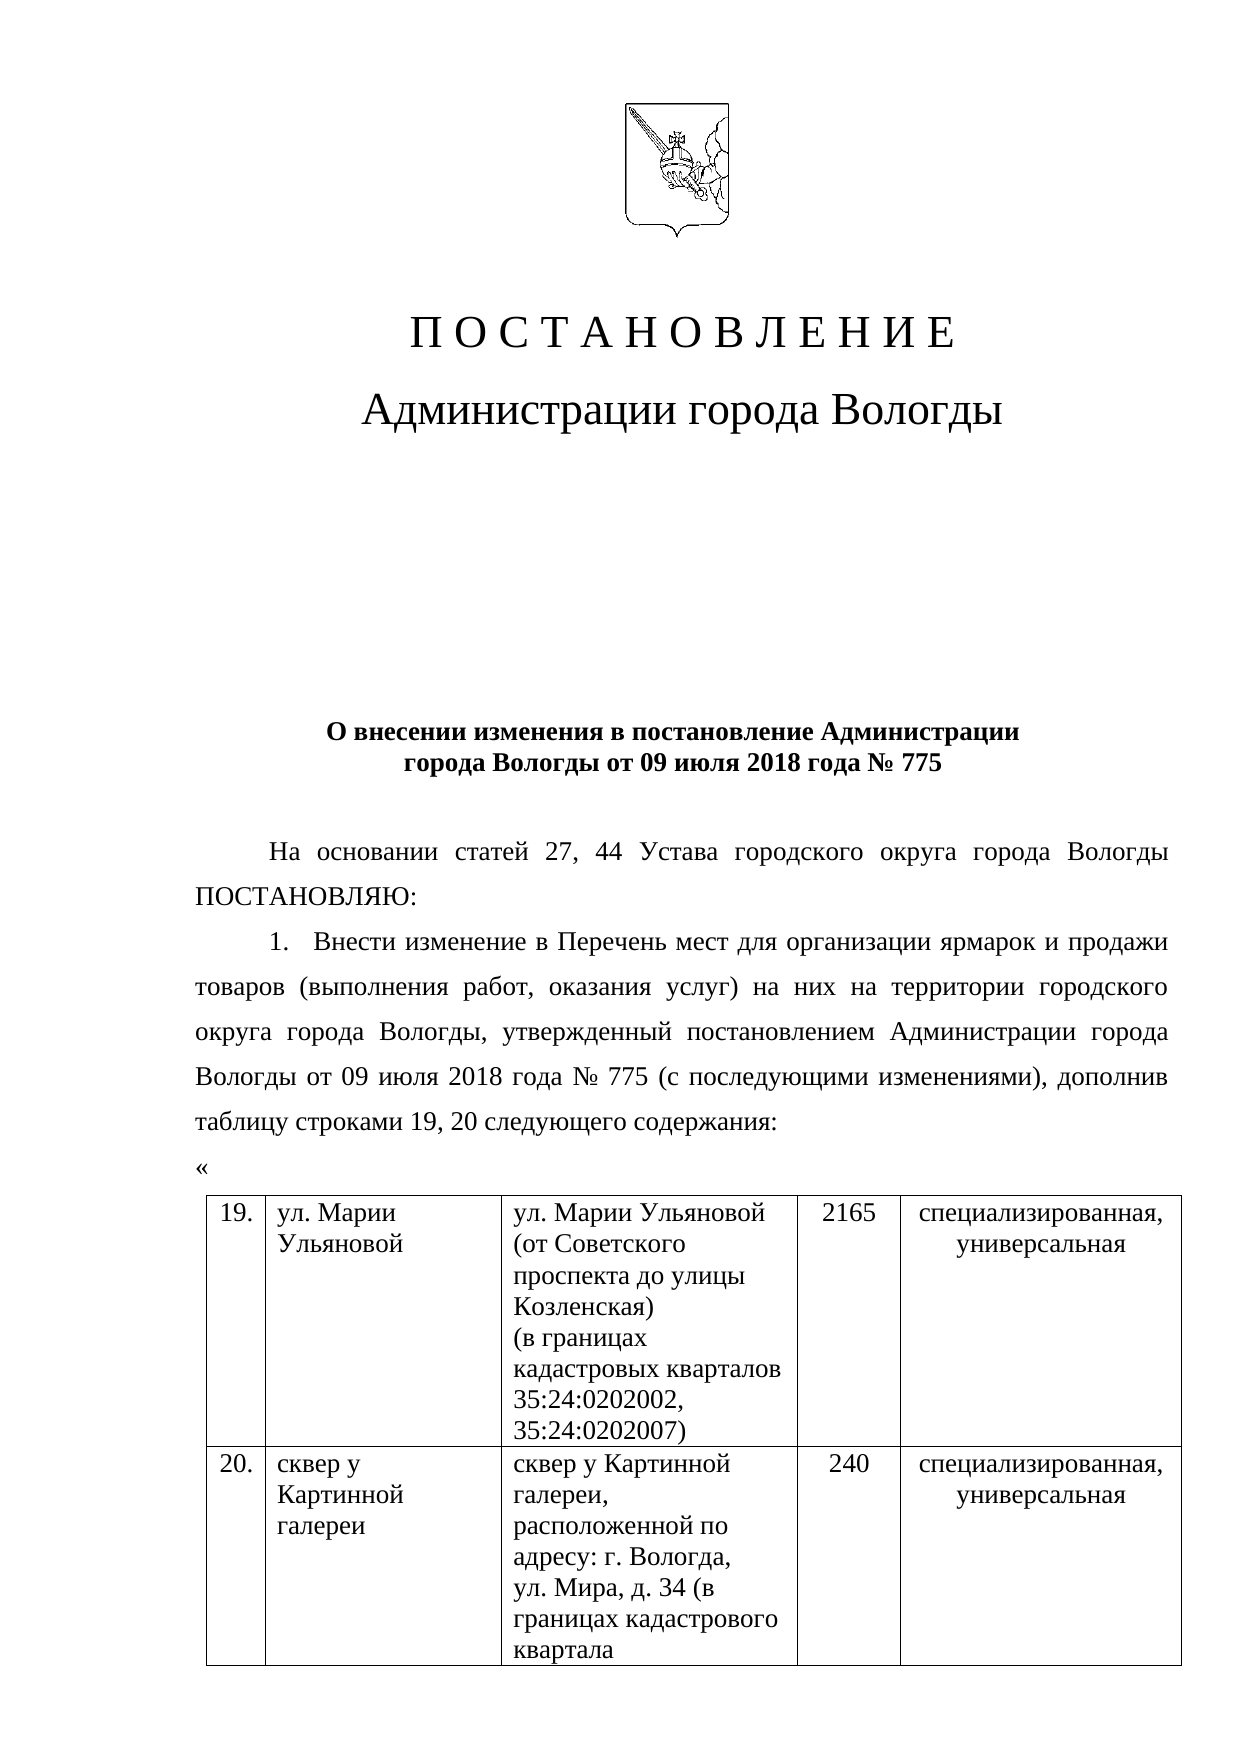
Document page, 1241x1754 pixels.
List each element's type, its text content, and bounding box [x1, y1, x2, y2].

text « [195, 1150, 1169, 1181]
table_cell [502, 1447, 797, 1665]
table_cell 20. [207, 1447, 265, 1665]
list Внести изменение в Перечень мест для организации ярмарок и продажи товаров (выполнения работ, оказания услуг) на них на территории городского округа города Вологды, утвержденный постановлением Администрации города Вологды от 09 июля 2018 года № 775 (с последующими изменениями), дополнив таблицу строками 19, 20 следующего содержания: [195, 925, 1169, 1136]
text На основании статей 27, 44 Устава городского округа города Вологды ПОСТАНОВЛЯЮ: [195, 834, 1169, 911]
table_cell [266, 1447, 501, 1665]
text П О С Т А Н О В Л Е Н И Е [195, 305, 1169, 358]
text О внесении изменения в постановление Администрации [195, 715, 1151, 746]
table_header 19. [207, 1196, 265, 1446]
picture [622, 100, 733, 242]
table_cell 240 [798, 1447, 900, 1665]
table_header 2165 [798, 1196, 900, 1446]
table_header специализированная, универсальная [901, 1196, 1181, 1446]
text города Вологды от 09 июля 2018 года № 775 [195, 746, 1151, 777]
table_header ул. Марии Ульяновой (от Советского проспекта до улицы Козленская) (в границах кадастровых кварталов 35:24:0202002, 35:24:0202007) [502, 1196, 797, 1446]
text Администрации города Вологды [195, 382, 1169, 434]
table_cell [901, 1447, 1181, 1665]
table_header ул. Марии Ульяновой [266, 1196, 501, 1446]
